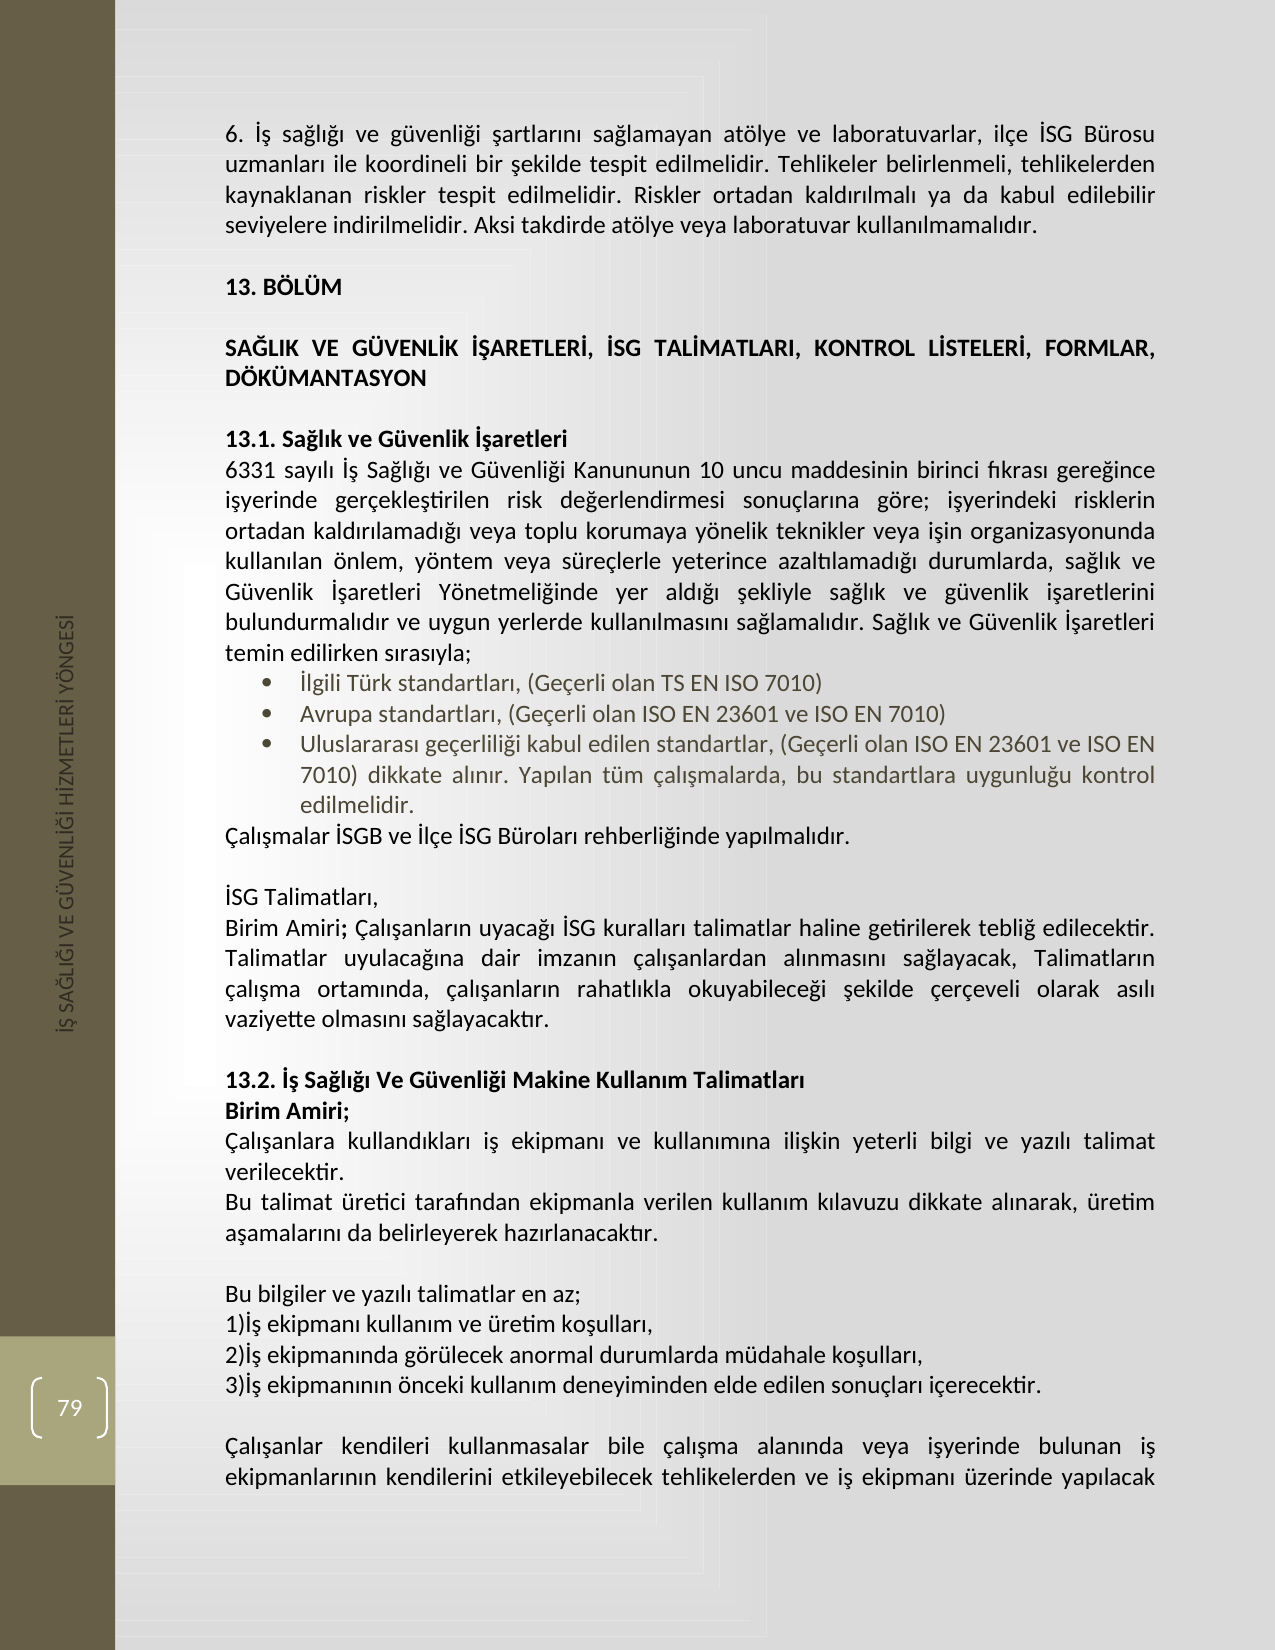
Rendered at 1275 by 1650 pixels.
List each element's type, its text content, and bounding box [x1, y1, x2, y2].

text Bu bilgiler ve yazılı talimatlar en az; [225, 1278, 1157, 1308]
list Uluslararası geçerliliği kabul edilen standartlar, (Geçerli olan ISO EN 23601 ve ISO EN 7010) dikkate alınır. Yapılan tüm çalışmalarda, bu standartlara uygunluğu kontrol edilmelidir. [262, 728, 1157, 820]
text SAĞLIK VE GÜVENLİK İŞARETLERİ, İSG TALİMATLARI, KONTROL LİSTELERİ, FORMLAR, DÖKÜMANTASYON [225, 332, 1157, 393]
text 13. BÖLÜM [225, 271, 1157, 301]
text Bu talimat üretici tarafından ekipmanla verilen kullanım kılavuzu dikkate alınarak, üretim aşamalarını da belirleyerek hazırlanacaktır. [225, 1186, 1157, 1247]
text 13.2. İş Sağlığı Ve Güvenliği Makine Kullanım Talimatları [225, 1064, 1157, 1095]
text 6. İş sağlığı ve güvenliği şartlarını sağlamayan atölye ve laboratuvarlar, ilçe İSG Bürosu uzmanları ile koordineli bir şekilde tespit edilmelidir. Tehlikeler belirlenmeli, tehlikelerden kaynaklanan riskler tespit edilmelidir. Riskler ortadan kaldırılmalı ya da kabul edilebilir seviyelere indirilmelidir. Aksi takdirde atölye veya laboratuvar kullanılmamalıdır. [225, 118, 1157, 240]
text Birim Amiri; Çalışanların uyacağı İSG kuralları talimatlar haline getirilerek tebliğ edilecektir. Talimatlar uyulacağına dair imzanın çalışanlardan alınmasını sağlayacak, Talimatların çalışma ortamında, çalışanların rahatlıkla okuyabileceği şekilde çerçeveli olarak asılı vaziyette olmasını sağlayacaktır. [225, 912, 1157, 1034]
text 2)İş ekipmanında görülecek anormal durumlarda müdahale koşulları, [225, 1339, 1157, 1369]
text 3)İş ekipmanının önceki kullanım deneyiminden elde edilen sonuçları içerecektir. [225, 1369, 1157, 1400]
list İlgili Türk standartları, (Geçerli olan TS EN ISO 7010) [262, 667, 1157, 698]
text 1)İş ekipmanı kullanım ve üretim koşulları, [225, 1308, 1157, 1339]
text 6331 sayılı İş Sağlığı ve Güvenliği Kanununun 10 uncu maddesinin birinci fıkrası gereğince işyerinde gerçekleştirilen risk değerlendirmesi sonuçlarına göre; işyerindeki risklerin ortadan kaldırılamadığı veya toplu korumaya yönelik teknikler veya işin organizasyonunda kullanılan önlem, yöntem veya süreçlerle yeterince azaltılamadığı durumlarda, sağlık ve Güvenlik İşaretleri Yönetmeliğinde yer aldığı şekliyle sağlık ve güvenlik işaretlerini bulundurmalıdır ve uygun yerlerde kullanılmasını sağlamalıdır. Sağlık ve Güvenlik İşaretleri temin edilirken sırasıyla; [225, 454, 1157, 667]
text İSG Talimatları, [225, 881, 1157, 912]
text 13.1. Sağlık ve Güvenlik İşaretleri [225, 423, 1157, 454]
text Birim Amiri; [225, 1095, 1157, 1125]
text Çalışanlara kullandıkları iş ekipmanı ve kullanımına ilişkin yeterli bilgi ve yazılı talimat verilecektir. [225, 1125, 1157, 1186]
text Çalışmalar İSGB ve İlçe İSG Büroları rehberliğinde yapılmalıdır. [225, 820, 1157, 851]
list Avrupa standartları, (Geçerli olan ISO EN 23601 ve ISO EN 7010) [262, 698, 1157, 728]
